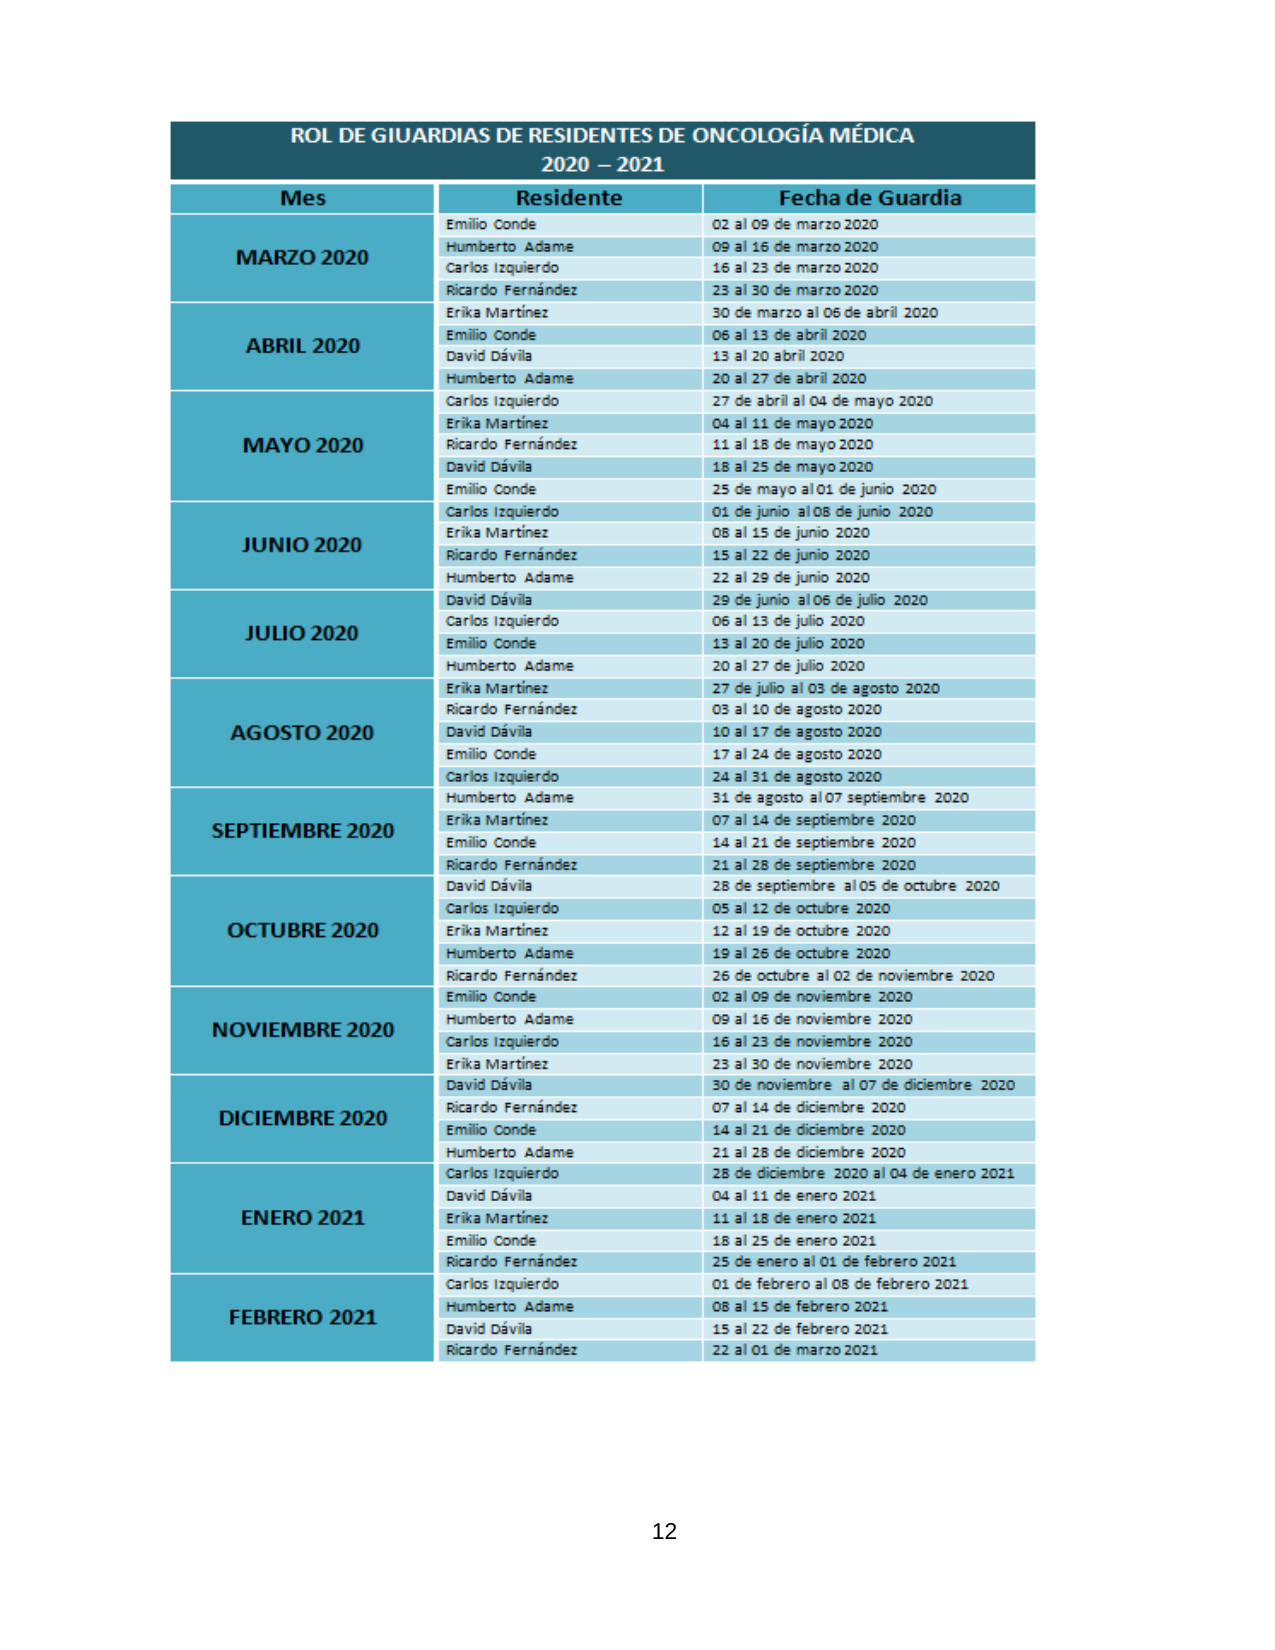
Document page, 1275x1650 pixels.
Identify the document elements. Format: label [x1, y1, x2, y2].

picture [147, 118, 1069, 1369]
